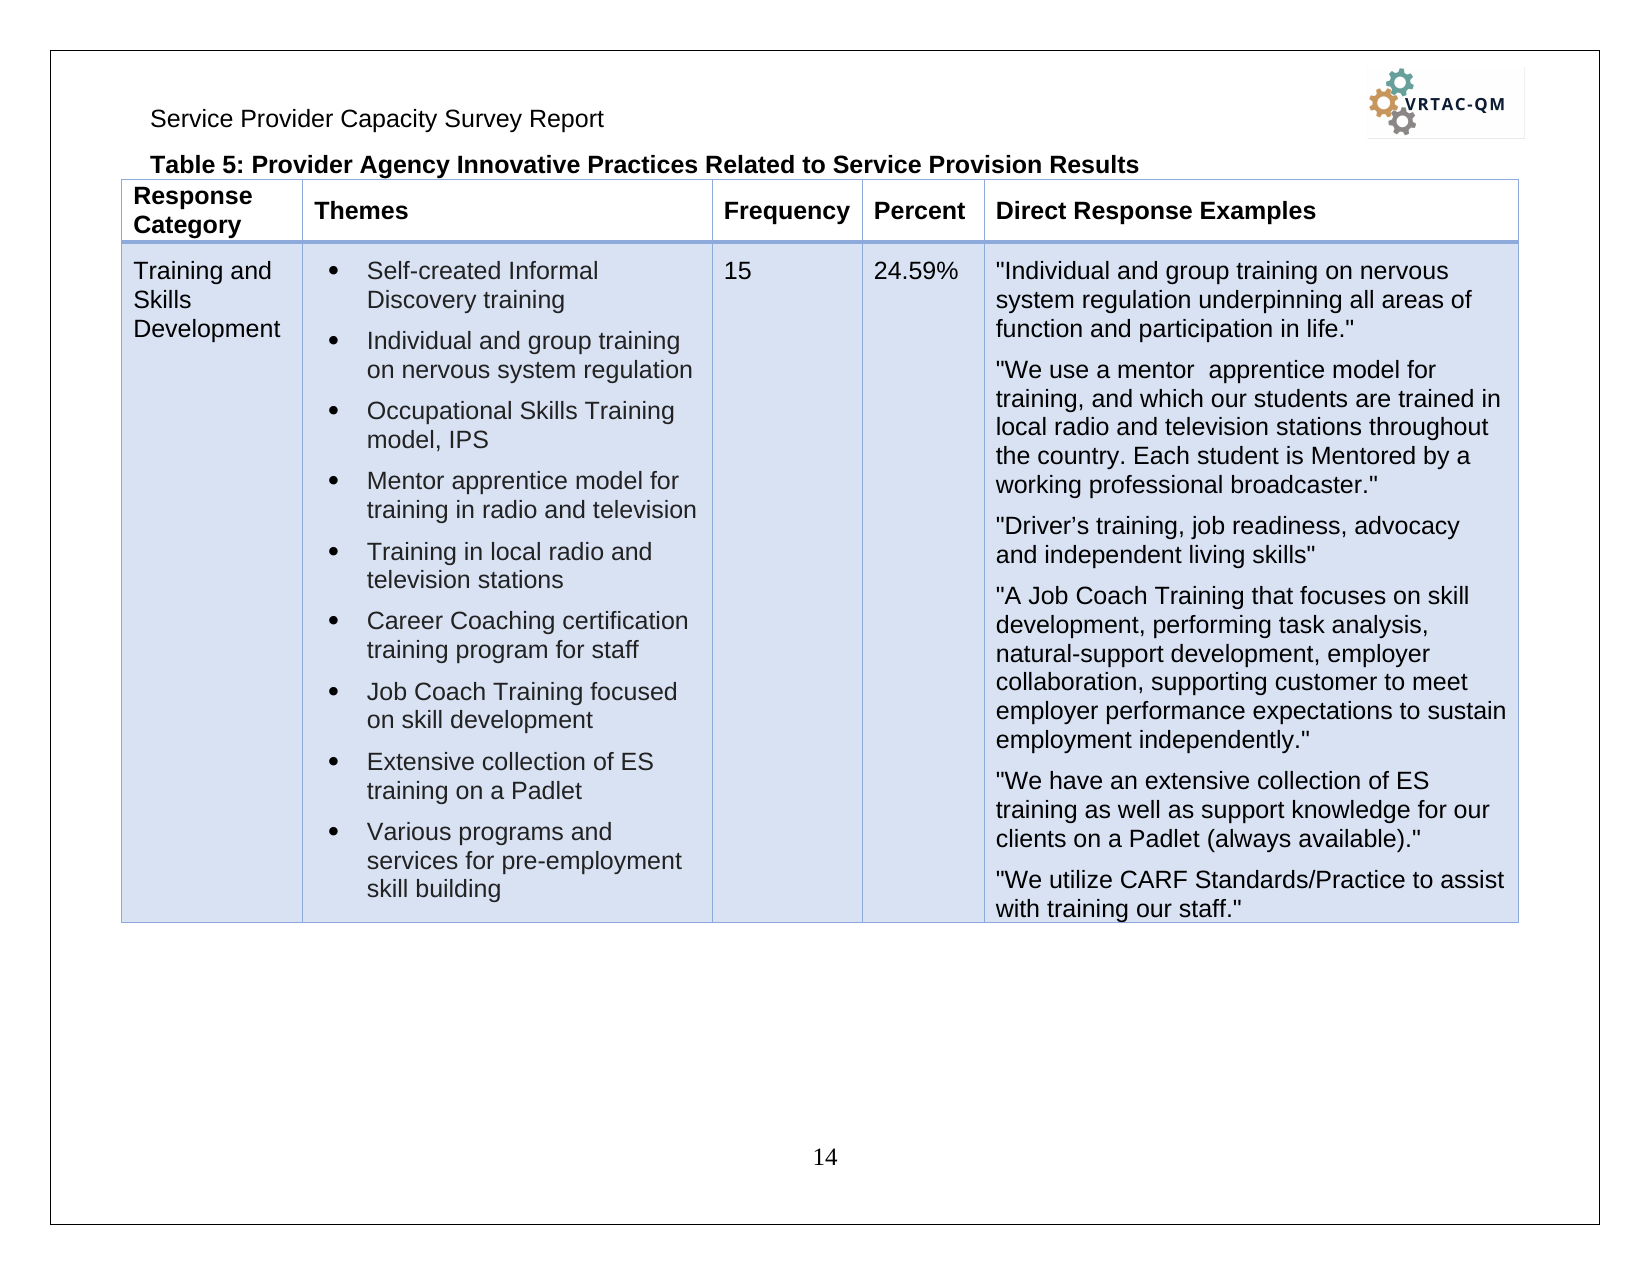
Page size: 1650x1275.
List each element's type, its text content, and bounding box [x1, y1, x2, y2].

table_cell Self-created Informal Discovery training Individual and group training on nervous system regulation Occupational Skills Training model, IPS Mentor apprentice model for training in radio and television Training in local radio and television stations Career Coaching certification training program for staff Job Coach Training focused on skill development Extensive collection of ES training on a Padlet Various programs and services for pre-employment skill building [303, 244, 712, 922]
table_cell 24.59% [863, 244, 984, 922]
table_cell Training and Skills Development [122, 244, 302, 922]
table_header Themes [303, 180, 712, 240]
table_header Response Category [122, 180, 302, 240]
table_header Direct Response Examples [985, 180, 1518, 240]
table_header Percent [863, 180, 984, 240]
table_cell "Individual and group training on nervous system regulation underpinning all areas of function and participation in life." "We use a mentor apprentice model for training, and which our students are trained in local radio and television stations throughout the country. Each student is Mentored by a working professional broadcaster." "Driver’s training, job readiness, advocacy and independent living skills" "A Job Coach Training that focuses on skill development, performing task analysis, natural-support development, employer collaboration, supporting customer to meet employer performance expectations to sustain employment independently." "We have an extensive collection of ES training as well as support knowledge for our clients on a Padlet (always available)." "We utilize CARF Standards/Practice to assist with training our staff." [985, 244, 1518, 922]
picture [1367, 67, 1525, 139]
text Table 5: Provider Agency Innovative Practices Related to Service Provision Results [150, 150, 1500, 179]
table_header Frequency [713, 180, 862, 240]
table_cell 15 [713, 244, 862, 922]
